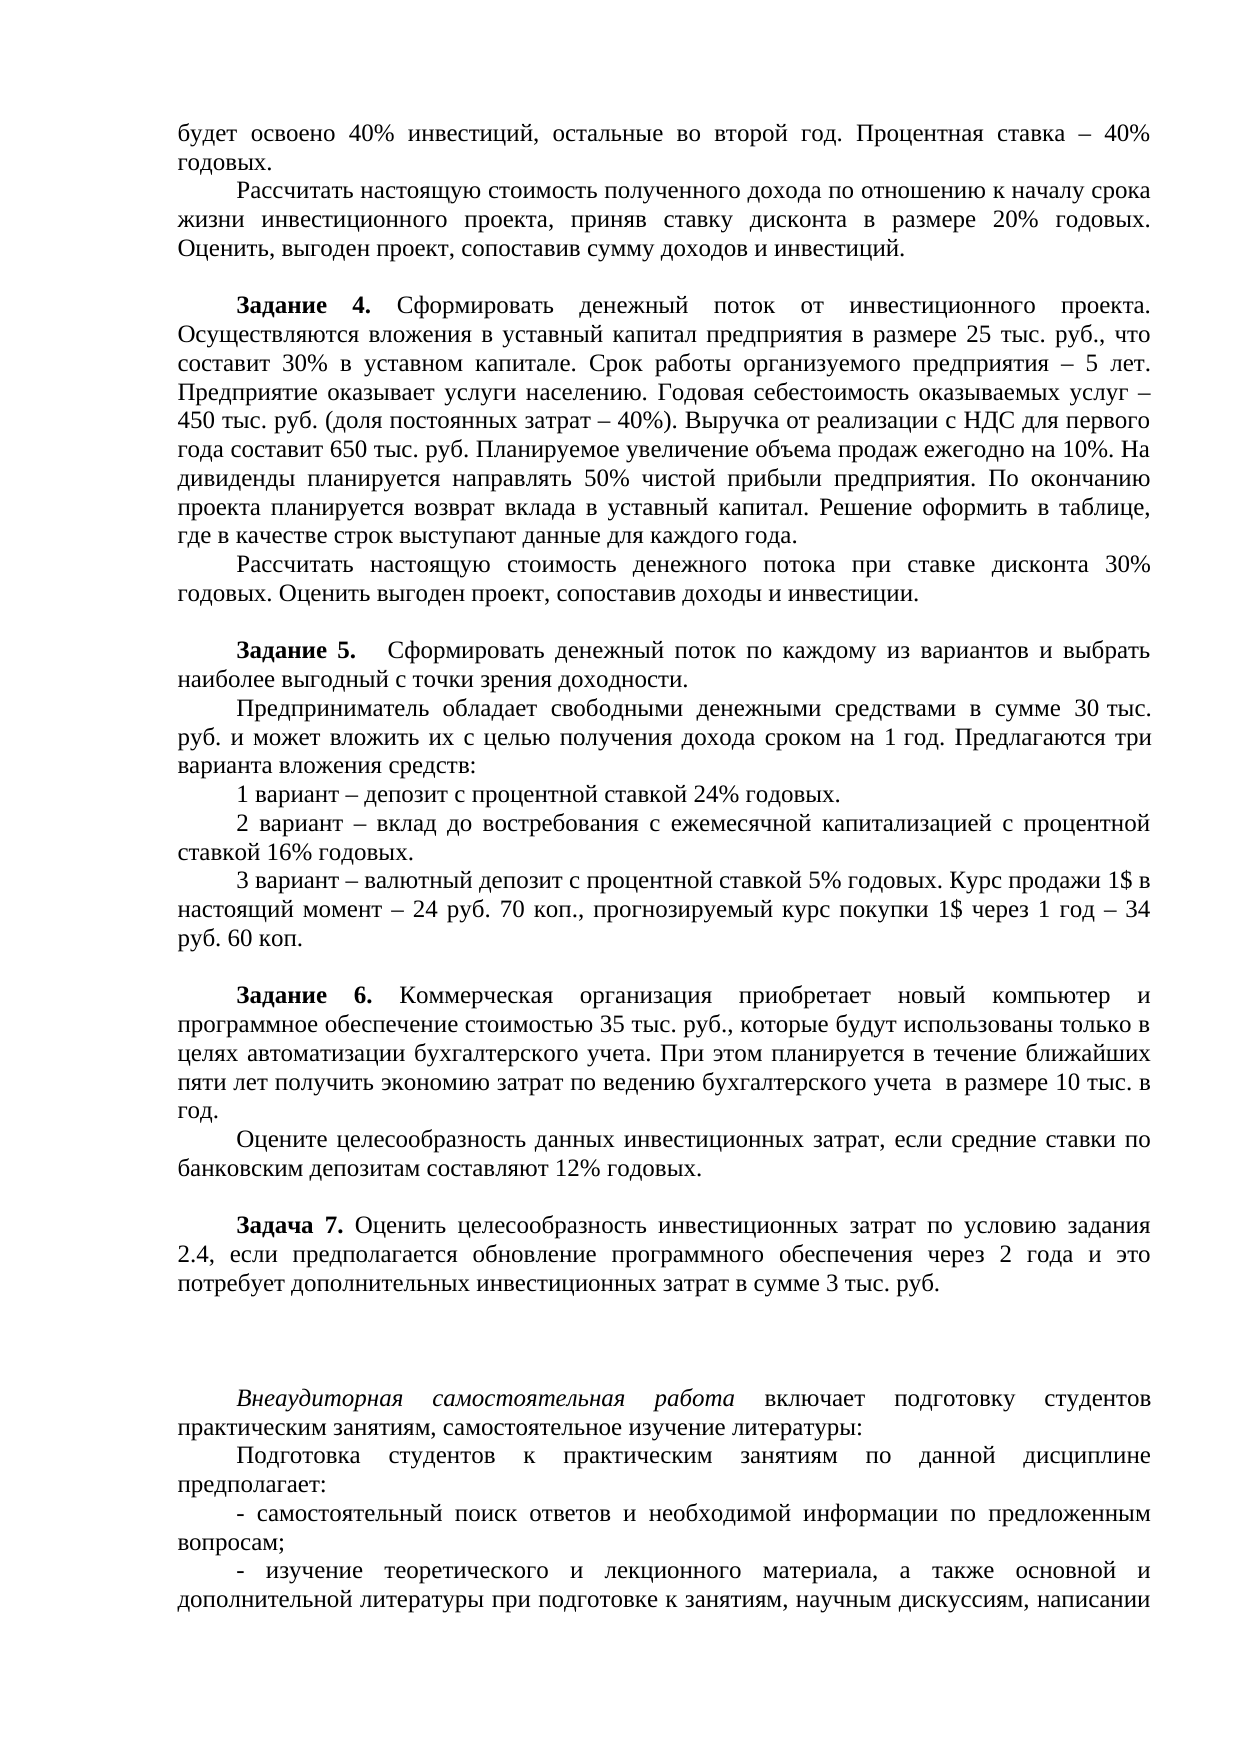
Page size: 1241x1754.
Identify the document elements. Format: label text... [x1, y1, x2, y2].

text Рассчитать настоящую стоимость денежного потока при ставке дисконта 30% годовых. Оценить выгоден проект, сопоставив доходы и инвестиции. [177, 549, 1152, 607]
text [177, 118, 1152, 176]
text 1 вариант – депозит с процентной ставкой 24% годовых. [177, 779, 1152, 808]
text Предприниматель обладает свободными денежными средствами в сумме 30 тыс. руб. и может вложить их с целью получения дохода сроком на 1 год. Предлагаются три варианта вложения средств: [177, 693, 1152, 779]
text Задание 5. Сформировать денежный поток по каждому из вариантов и выбрать наиболее выгодный с точки зрения доходности. [177, 636, 1152, 693]
text 2 вариант – вклад до востребования с ежемесячной капитализацией с процентной ставкой 16% годовых. [177, 808, 1152, 866]
text Оцените целесообразность данных инвестиционных затрат, если средние ставки по банковским депозитам составляют 12% годовых. [177, 1124, 1152, 1182]
text Задача 7. Оценить целесообразность инвестиционных затрат по условию задания 2.4, если предполагается обновление программного обеспечения через 2 года и это потребует дополнительных инвестиционных затрат в сумме 3 тыс. руб. [177, 1211, 1152, 1297]
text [177, 1556, 1152, 1613]
text Подготовка студентов к практическим занятиям по данной дисциплине предполагает: [177, 1441, 1152, 1498]
text 3 вариант – валютный депозит с процентной ставкой 5% годовых. Курс продажи 1$ в настоящий момент – 24 руб. 70 коп., прогнозируемый курс покупки 1$ через 1 год – 34 руб. 60 коп. [177, 866, 1152, 952]
text Задание 4. Сформировать денежный поток от инвестиционного проекта. Осуществляются вложения в уставный капитал предприятия в размере 25 тыс. руб., что составит 30% в уставном капитале. Срок работы организуемого предприятия – 5 лет. Предприятие оказывает услуги населению. Годовая себестоимость оказываемых услуг – 450 тыс. руб. (доля постоянных затрат – 40%). Выручка от реализации с НДС для первого года составит 650 тыс. руб. Планируемое увеличение объема продаж ежегодно на 10%. На дивиденды планируется направлять 50% чистой прибыли предприятия. По окончанию проекта планируется возврат вклада в уставный капитал. Решение оформить в таблице, где в качестве строк выступают данные для каждого года. [177, 291, 1152, 549]
text - самостоятельный поиск ответов и необходимой информации по предложенным вопросам; [177, 1498, 1152, 1556]
text Задание 6. Коммерческая организация приобретает новый компьютер и программное обеспечение стоимостью 35 тыс. руб., которые будут использованы только в целях автоматизации бухгалтерского учета. При этом планируется в течение ближайших пяти лет получить экономию затрат по ведению бухгалтерского учета в размере 10 тыс. в год. [177, 981, 1152, 1124]
text Внеаудиторная самостоятельная работа включает подготовку студентов практическим занятиям, самостоятельное изучение литературы: [177, 1383, 1152, 1441]
text Рассчитать настоящую стоимость полученного дохода по отношению к началу срока жизни инвестиционного проекта, приняв ставку дисконта в размере 20% годовых. Оценить, выгоден проект, сопоставив сумму доходов и инвестиций. [177, 176, 1152, 262]
